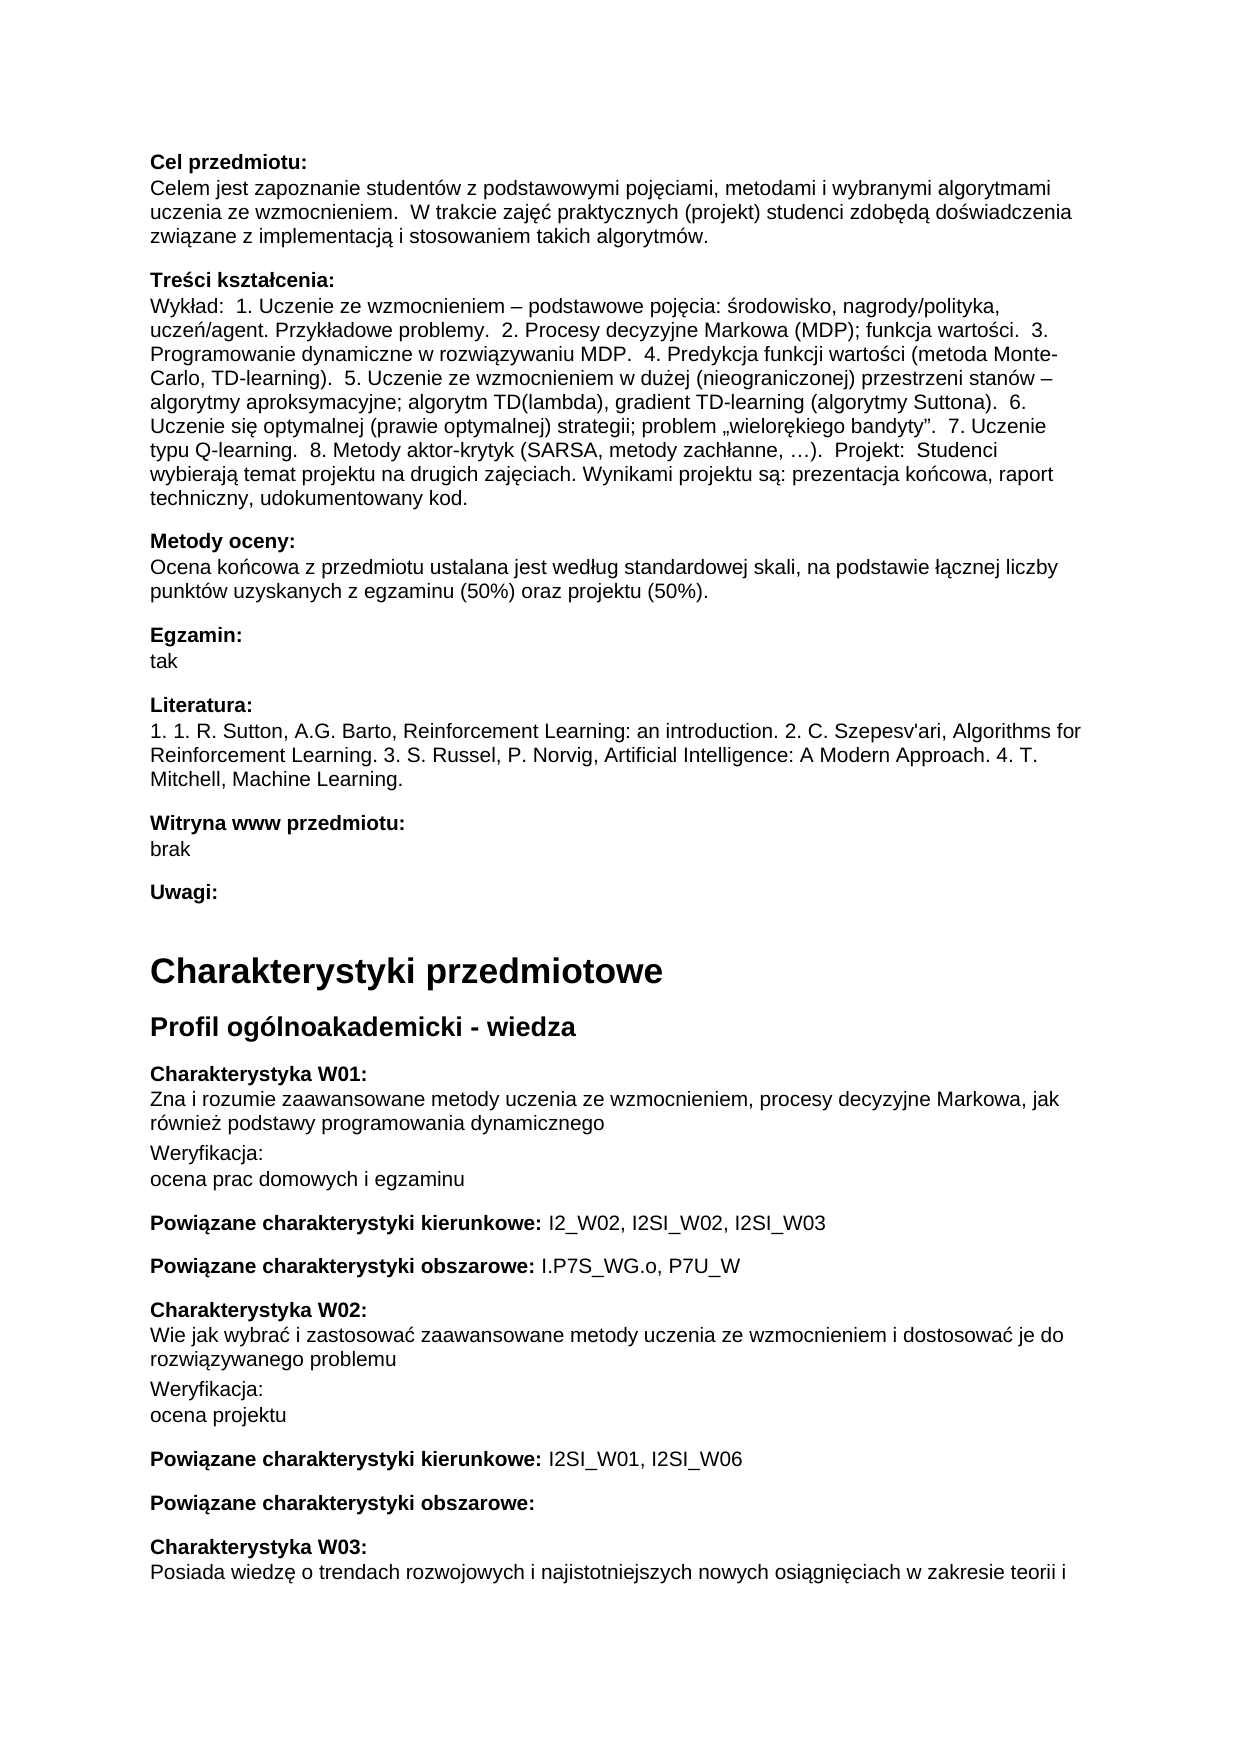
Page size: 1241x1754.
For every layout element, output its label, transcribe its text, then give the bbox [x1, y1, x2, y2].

text Powiązane charakterystyki obszarowe: I.P7S_WG.o, P7U_W [150, 1254, 1090, 1278]
text Charakterystyka W02: [150, 1298, 1090, 1322]
text Cel przedmiotu: [150, 150, 1090, 174]
text ocena projektu [150, 1403, 1090, 1427]
text Literatura: [150, 693, 1090, 717]
text Uwagi: [150, 880, 1090, 904]
text Ocena końcowa z przedmiotu ustalana jest według standardowej skali, na podstawie łącznej liczby punktów uzyskanych z egzaminu (50%) oraz projektu (50%). [150, 555, 1090, 603]
text Wykład: 1. Uczenie ze wzmocnieniem – podstawowe pojęcia: środowisko, nagrody/polityka, uczeń/agent. Przykładowe problemy. 2. Procesy decyzyjne Markowa (MDP); funkcja wartości. 3. Programowanie dynamiczne w rozwiązywaniu MDP. 4. Predykcja funkcji wartości (metoda Monte-Carlo, TD-learning). 5. Uczenie ze wzmocnieniem w dużej (nieograniczonej) przestrzeni stanów – algorytmy aproksymacyjne; algorytm TD(lambda), gradient TD-learning (algorytmy Suttona). 6. Uczenie się optymalnej (prawie optymalnej) strategii; problem „wielorękiego bandyty”. 7. Uczenie typu Q-learning. 8. Metody aktor-krytyk (SARSA, metody zachłanne, …). Projekt: Studenci wybierają temat projektu na drugich zajęciach. Wynikami projektu są: prezentacja końcowa, raport techniczny, udokumentowany kod. [150, 294, 1090, 509]
text Weryfikacja: [150, 1141, 1090, 1165]
text 1. 1. R. Sutton, A.G. Barto, Reinforcement Learning: an introduction. 2. C. Szepesv'ari, Algorithms for Reinforcement Learning. 3. S. Russel, P. Norvig, Artificial Intelligence: A Modern Approach. 4. T. Mitchell, Machine Learning. [150, 719, 1090, 791]
text Posiada wiedzę o trendach rozwojowych i najistotniejszych nowych osiągnięciach w zakresie teorii i praktycznych zastosowań uczenia ze wzmocnieniem [150, 1559, 1090, 1583]
text Metody oceny: [150, 529, 1090, 553]
subtitle Profil ogólnoakademicki - wiedza [150, 1011, 1090, 1042]
text Wie jak wybrać i zastosować zaawansowane metody uczenia ze wzmocnieniem i dostosować je do rozwiązywanego problemu [150, 1323, 1090, 1371]
text Powiązane charakterystyki kierunkowe: I2SI_W01, I2SI_W06 [150, 1447, 1090, 1471]
text Zna i rozumie zaawansowane metody uczenia ze wzmocnieniem, procesy decyzyjne Markowa, jak również podstawy programowania dynamicznego [150, 1087, 1090, 1134]
text Celem jest zapoznanie studentów z podstawowymi pojęciami, metodami i wybranymi algorytmami uczenia ze wzmocnieniem. W trakcie zajęć praktycznych (projekt) studenci zdobędą doświadczenia związane z implementacją i stosowaniem takich algorytmów. [150, 176, 1090, 248]
text Weryfikacja: [150, 1377, 1090, 1401]
text tak [150, 649, 1090, 673]
text Powiązane charakterystyki obszarowe: [150, 1491, 1090, 1515]
subtitle Charakterystyki przedmiotowe [150, 950, 1090, 991]
text Egzamin: [150, 623, 1090, 647]
text brak [150, 836, 1090, 860]
text Charakterystyka W01: [150, 1062, 1090, 1086]
text Charakterystyka W03: [150, 1534, 1090, 1558]
text Treści kształcenia: [150, 268, 1090, 292]
text ocena prac domowych i egzaminu [150, 1167, 1090, 1191]
text Powiązane charakterystyki kierunkowe: I2_W02, I2SI_W02, I2SI_W03 [150, 1211, 1090, 1234]
text Witryna www przedmiotu: [150, 810, 1090, 834]
